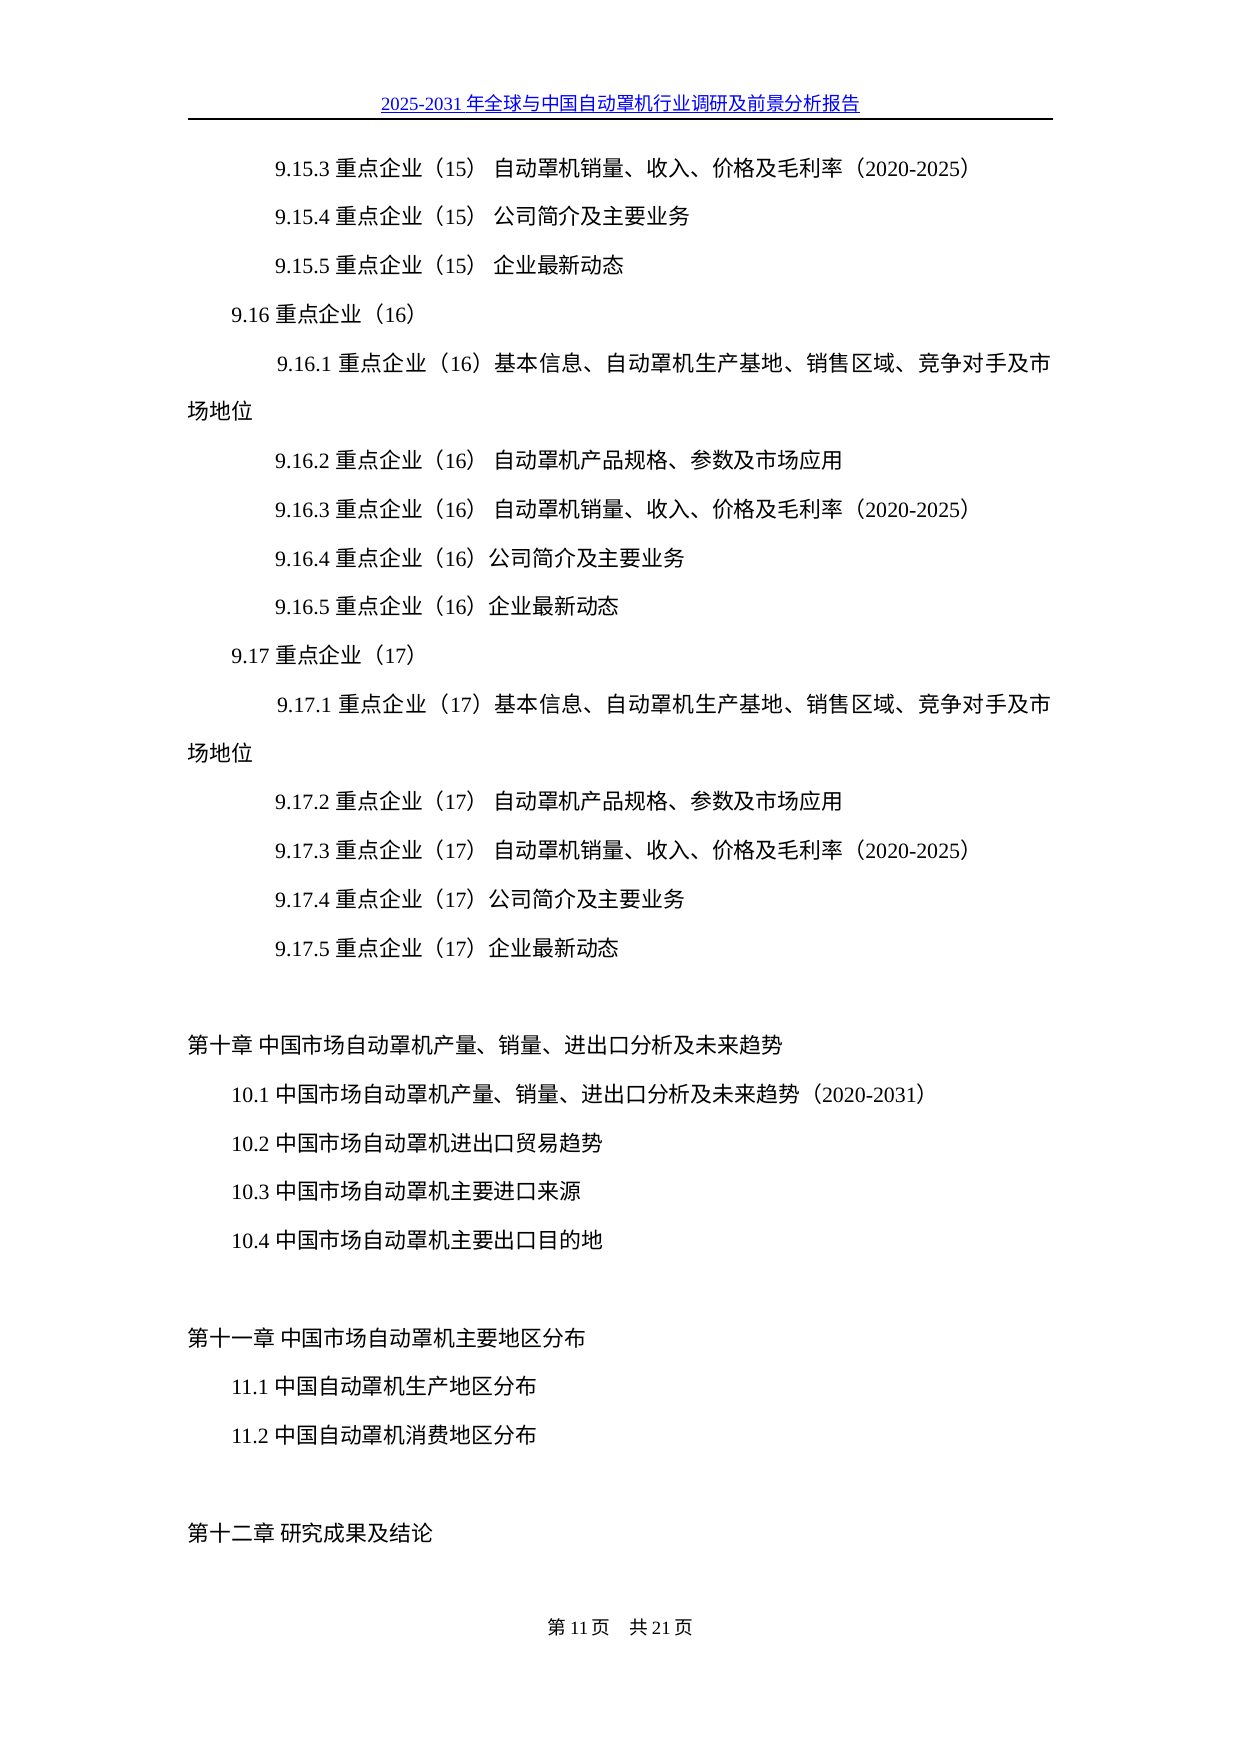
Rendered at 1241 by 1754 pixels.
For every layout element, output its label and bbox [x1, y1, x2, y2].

text [187, 150, 1053, 1548]
